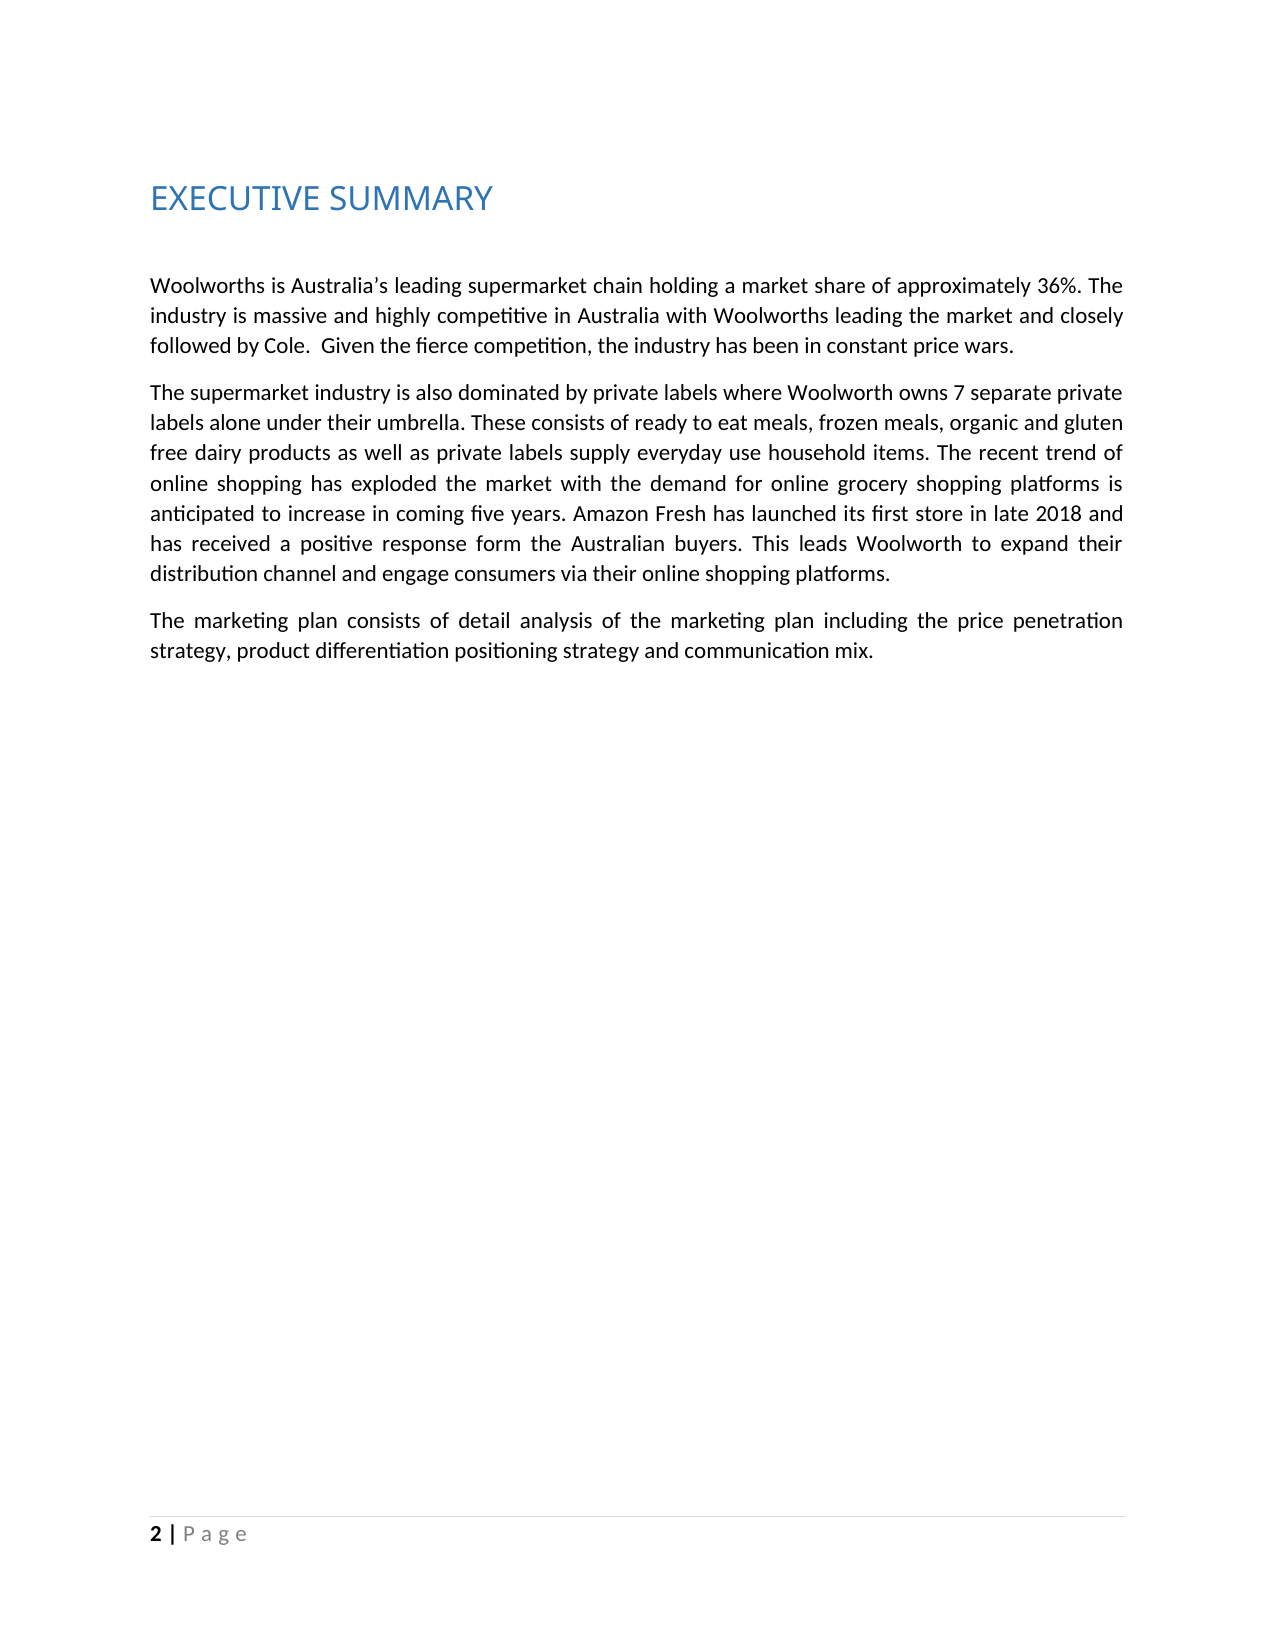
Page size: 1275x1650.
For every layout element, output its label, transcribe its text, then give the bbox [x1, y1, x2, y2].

subtitle EXECUTIVE SUMMARY [150, 175, 1125, 220]
text The marketing plan consists of detail analysis of the marketing plan including the price penetration strategy, product differentiation positioning strategy and communication mix. [150, 606, 1125, 664]
text Woolworths is Australia’s leading supermarket chain holding a market share of approximately 36%. The industry is massive and highly competitive in Australia with Woolworths leading the market and closely followed by Cole. Given the fierce competition, the industry has been in constant price wars. [150, 271, 1125, 359]
text The supermarket industry is also dominated by private labels where Woolworth owns 7 separate private labels alone under their umbrella. These consists of ready to eat meals, frozen meals, organic and gluten free dairy products as well as private labels supply everyday use household items. The recent trend of online shopping has exploded the market with the demand for online grocery shopping platforms is anticipated to increase in coming five years. Amazon Fresh has launched its first store in late 2018 and has received a positive response form the Australian buyers. This leads Woolworth to expand their distribution channel and engage consumers via their online shopping platforms. [150, 378, 1125, 587]
